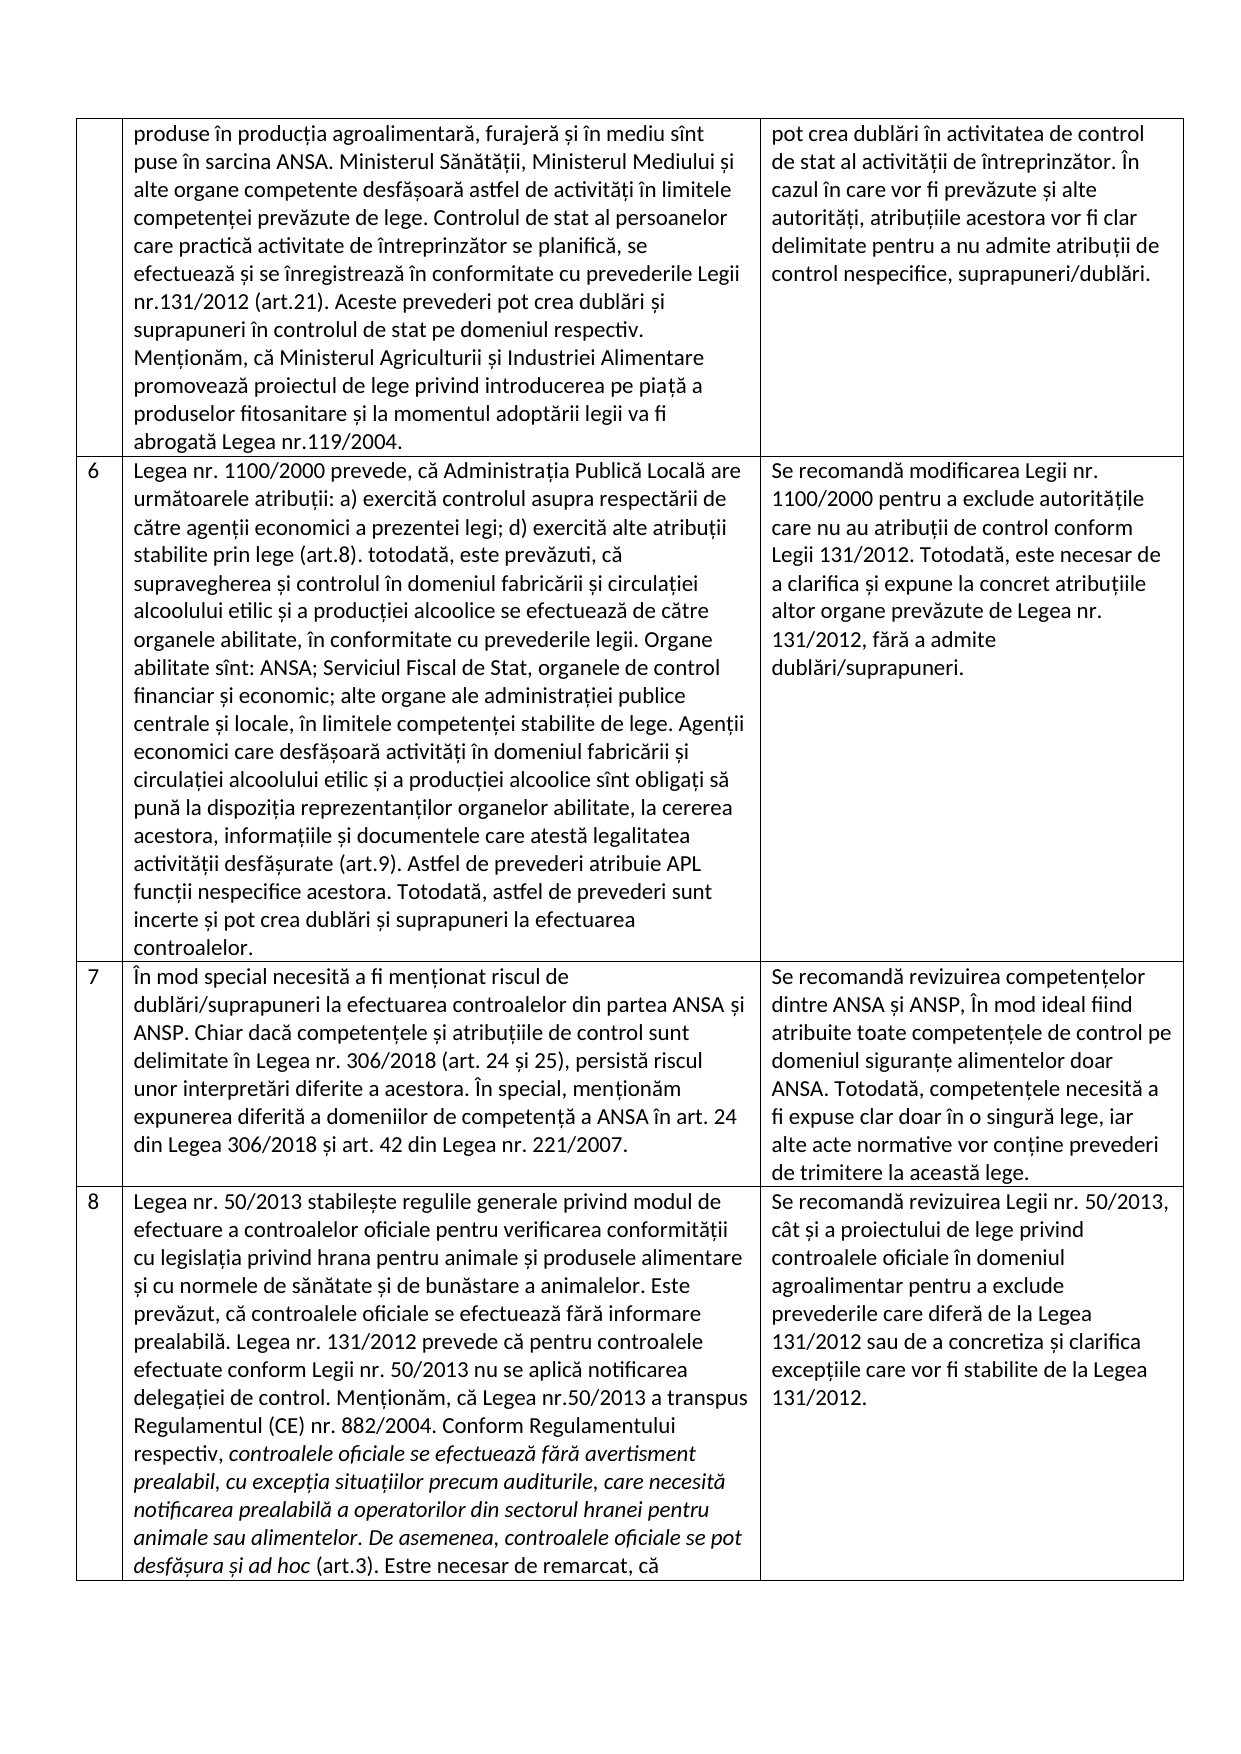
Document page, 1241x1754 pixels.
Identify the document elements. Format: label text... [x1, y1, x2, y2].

table_cell Se recomandă revizuirea competențelor dintre ANSA și ANSP, În mod ideal fiind atribuite toate competențele de control pe domeniul siguranțe alimentelor doar ANSA. Totodată, competențele necesită a fi expuse clar doar în o singură lege, iar alte acte normative vor conține prevederi de trimitere la această lege. [761, 962, 1183, 1186]
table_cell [123, 1187, 760, 1579]
table_cell Legea nr. 1100/2000 prevede, că Administrația Publică Locală are următoarele atribuţii: a) exercită controlul asupra respectării de către agenţii economici a prezentei legi; d) exercită alte atribuţii stabilite prin lege (art.8). totodată, este prevăzuti, că supravegherea şi controlul în domeniul fabricării şi circulaţiei alcoolului etilic şi a producţiei alcoolice se efectuează de către organele abilitate, în conformitate cu prevederile legii. Organe abilitate sînt: ANSA; Serviciul Fiscal de Stat, organele de control financiar şi economic; alte organe ale administraţiei publice centrale şi locale, în limitele competenţei stabilite de lege. Agenţii economici care desfăşoară activităţi în domeniul fabricării şi circulaţiei alcoolului etilic şi a producţiei alcoolice sînt obligaţi să pună la dispoziţia reprezentanţilor organelor abilitate, la cererea acestora, informaţiile şi documentele care atestă legalitatea activităţii desfăşurate (art.9). Astfel de prevederi atribuie APL funcții nespecifice acestora. Totodată, astfel de prevederi sunt incerte și pot crea dublări și suprapuneri la efectuarea controalelor. [123, 457, 760, 961]
table_cell 7 [77, 962, 122, 1186]
table_cell Se recomandă modificarea Legii nr. 1100/2000 pentru a exclude autoritățile care nu au atribuții de control conform Legii 131/2012. Totodată, este necesar de a clarifica și expune la concret atribuțiile altor organe prevăzute de Legea nr. 131/2012, fără a admite dublări/suprapuneri. [761, 457, 1183, 961]
table_cell 5 [77, 119, 122, 456]
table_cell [761, 119, 1183, 456]
table_cell 8 [77, 1187, 122, 1579]
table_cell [761, 1187, 1183, 1579]
table_cell În mod special necesită a fi menționat riscul de dublări/suprapuneri la efectuarea controalelor din partea ANSA și ANSP. Chiar dacă competențele și atribuțiile de control sunt delimitate în Legea nr. 306/2018 (art. 24 și 25), persistă riscul unor interpretări diferite a acestora. În special, menționăm expunerea diferită a domeniilor de competență a ANSA în art. 24 din Legea 306/2018 și art. 42 din Legea nr. 221/2007. [123, 962, 760, 1186]
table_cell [123, 119, 760, 456]
table_cell 6 [77, 457, 122, 961]
